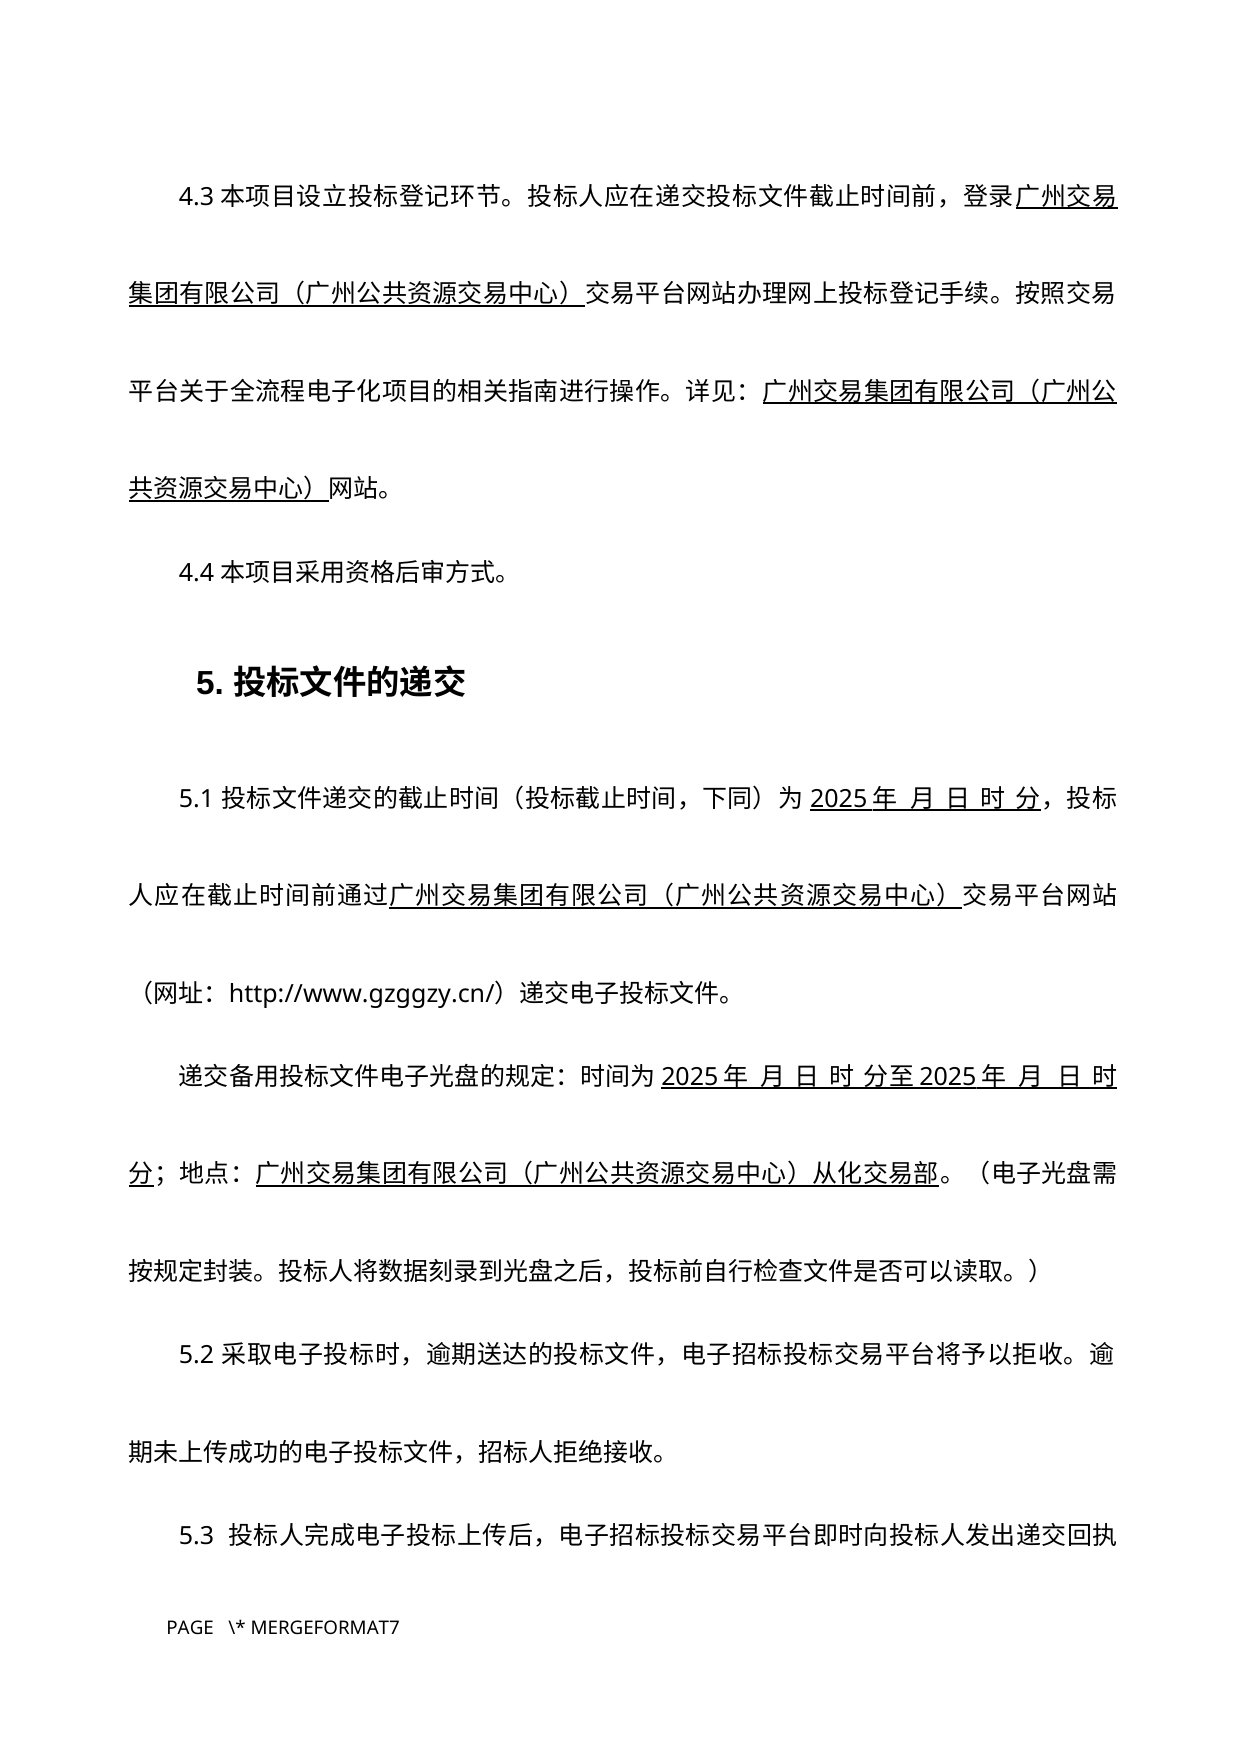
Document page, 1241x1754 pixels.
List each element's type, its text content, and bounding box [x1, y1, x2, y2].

text 4.3本项目设立投标登记环节。投标人应在递交投标文件截止时间前，登录广州交易集团有限公司（广州公共资源交易中心）交易平台网站办理网上投标登记手续。按照交易平台关于全流程电子化项目的相关指南进行操作。详见：广州交易集团有限公司（广州公共资源交易中心）网站。 [129, 162, 1117, 519]
text 递交备用投标文件电子光盘的规定：时间为2025年 月 日 时 分至2025年 月 日 时 分；地点：广州交易集团有限公司（广州公共资源交易中心）从化交易部。（电子光盘需按规定封装。投标人将数据刻录到光盘之后，投标前自行检查文件是否可以读取。） [129, 1042, 1117, 1302]
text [129, 1501, 1117, 1566]
text 4.4 本项目采用资格后审方式。 [129, 538, 1117, 603]
text 5.2 采取电子投标时，逾期送达的投标文件，电子招标投标交易平台将予以拒收。逾期未上传成功的电子投标文件，招标人拒绝接收。 [129, 1320, 1117, 1483]
text 5.1 投标文件递交的截止时间（投标截止时间，下同）为2025年 月 日 时 分，投标人应在截止时间前通过广州交易集团有限公司（广州公共资源交易中心）交易平台网站（网址：http://www.gzggzy.cn/）递交电子投标文件。 [129, 764, 1117, 1024]
subtitle 5. 投标文件的递交 [129, 648, 1117, 713]
